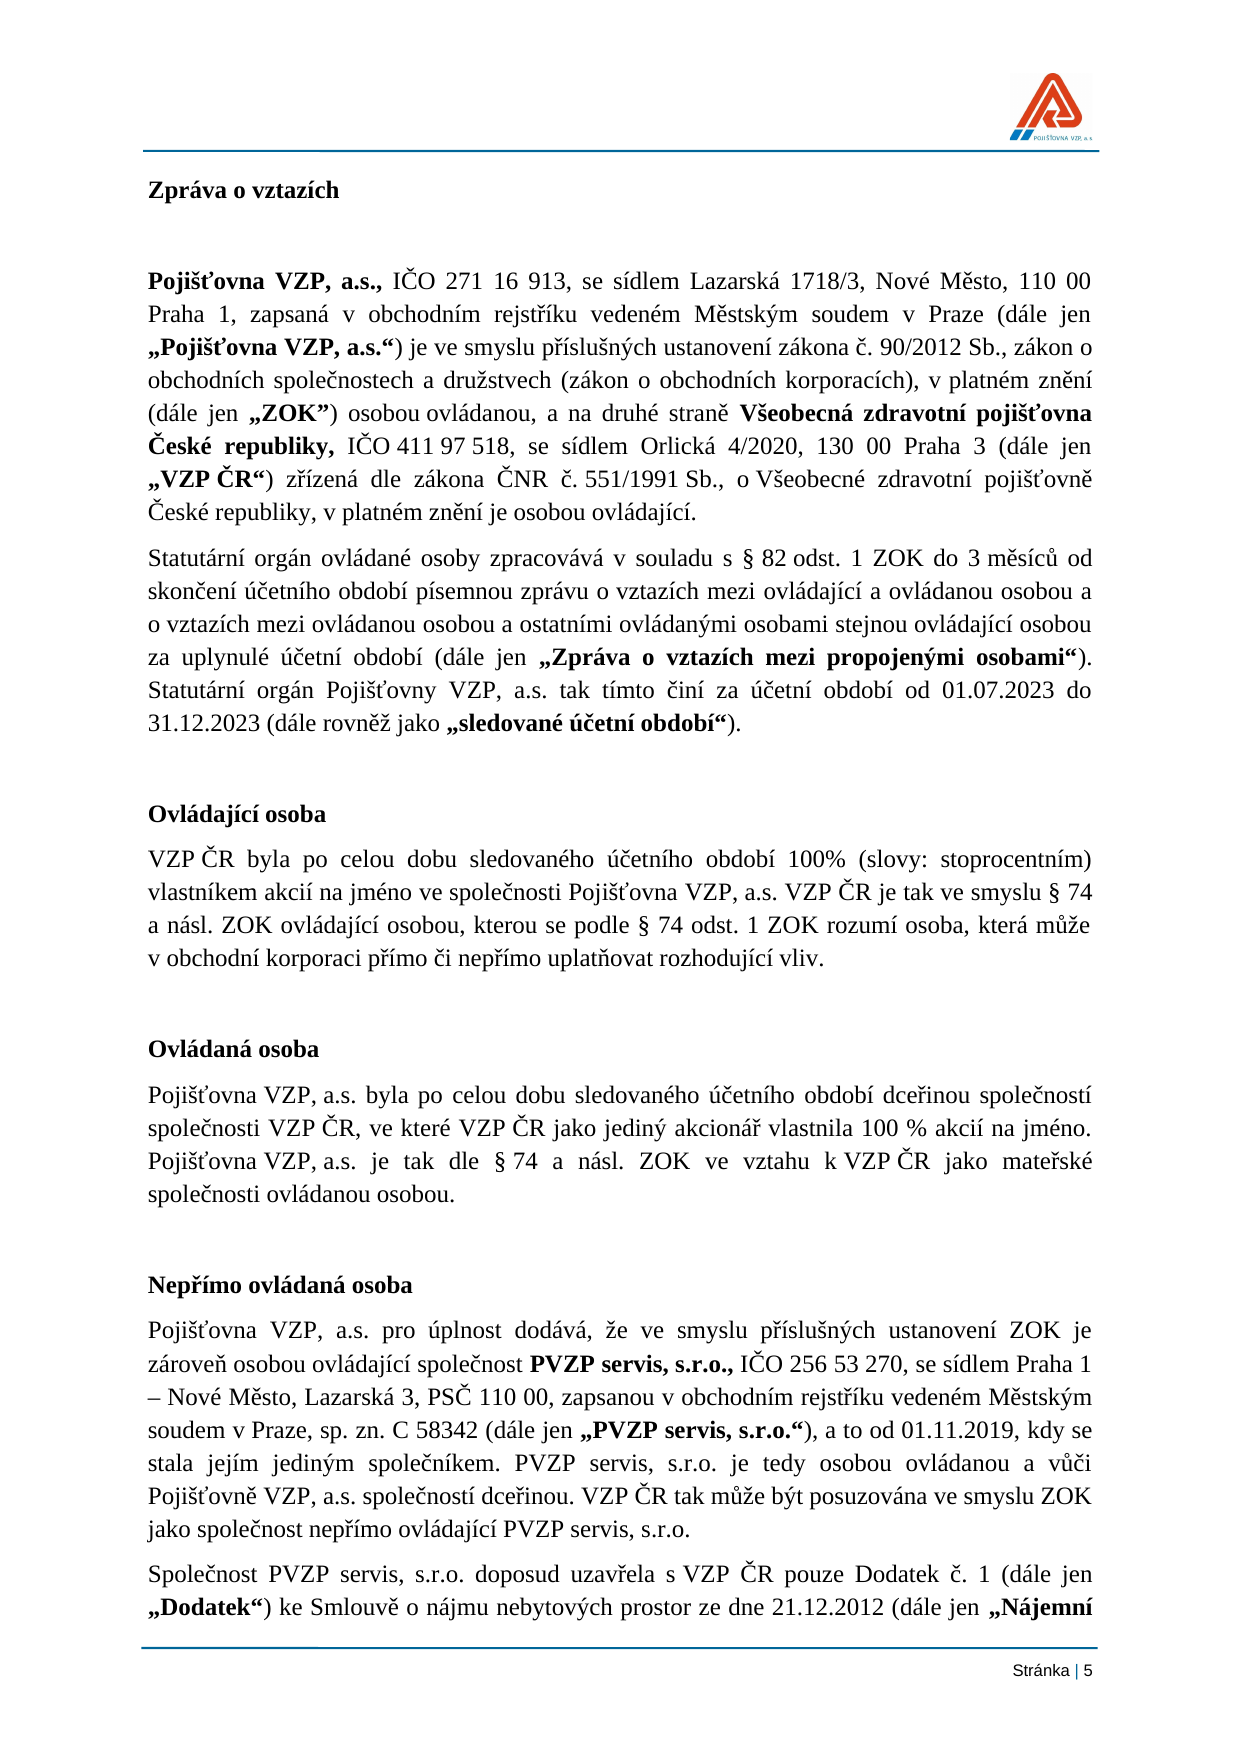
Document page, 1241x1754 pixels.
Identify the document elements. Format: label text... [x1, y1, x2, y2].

text Pojišťovna VZP, a.s. pro úplnost dodává, že ve smyslu příslušných ustanovení ZOK je zároveň osobou ovládající společnost PVZP servis, s.r.o., IČO 256 53 270, se sídlem Praha 1 – Nové Město, Lazarská 3, PSČ 110 00, zapsanou v obchodním rejstříku vedeném Městským soudem v Praze, sp. zn. C 58342 (dále jen „PVZP servis, s.r.o.“), a to od 01.11.2019, kdy se stala jejím jediným společníkem. PVZP servis, s.r.o. je tedy osobou ovládanou a vůči Pojišťovně VZP, a.s. společností dceřinou. VZP ČR tak může být posuzována ve smyslu ZOK jako společnost nepřímo ovládající PVZP servis, s.r.o. [148, 1316, 1092, 1542]
text VZP ČR byla po celou dobu sledovaného účetního období 100% (slovy: stoprocentním) vlastníkem akcií na jméno ve společnosti Pojišťovna VZP, a.s. VZP ČR je tak ve smyslu § 74 a násl. ZOK ovládající osobou, kterou se podle § 74 odst. 1 ZOK rozumí osoba, která může v obchodní korporaci přímo či nepřímo uplatňovat rozhodující vliv. [148, 844, 1092, 972]
text Zpráva o vztazích [148, 175, 1092, 204]
text Pojišťovna VZP, a.s. byla po celou dobu sledovaného účetního období dceřinou společností společnosti VZP ČR, ve které VZP ČR jako jediný akcionář vlastnila 100 % akcií na jméno. Pojišťovna VZP, a.s. je tak dle § 74 a násl. ZOK ve vztahu k VZP ČR jako mateřské společnosti ovládanou osobou. [148, 1080, 1092, 1208]
text Nepřímo ovládaná osoba [148, 1270, 1092, 1299]
text Ovládaná osoba [148, 1034, 1092, 1063]
text Pojišťovna VZP, a.s., IČO 271 16 913, se sídlem Lazarská 1718/3, Nové Město, 110 00 Praha 1, zapsaná v obchodním rejstříku vedeném Městským soudem v Praze (dále jen „Pojišťovna VZP, a.s.“) je ve smyslu příslušných ustanovení zákona č. 90/2012 Sb., zákon o obchodních společnostech a družstvech (zákon o obchodních korporacích), v platném znění (dále jen „ZOK”) osobou ovládanou, a na druhé straně Všeobecná zdravotní pojišťovna České republiky, IČO 411 97 518, se sídlem Orlická 4/2020, 130 00 Praha 3 (dále jen „VZP ČR“) zřízená dle zákona ČNR č. 551/1991 Sb., o Všeobecné zdravotní pojišťovně České republiky, v platném znění je osobou ovládající. [148, 266, 1092, 526]
text Ovládající osoba [148, 799, 1092, 828]
picture [1009, 73, 1093, 141]
text Statutární orgán ovládané osoby zpracovává v souladu s § 82 odst. 1 ZOK do 3 měsíců od skončení účetního období písemnou zprávu o vztazích mezi ovládající a ovládanou osobou a o vztazích mezi ovládanou osobou a ostatními ovládanými osobami stejnou ovládající osobou za uplynulé účetní období (dále jen „Zpráva o vztazích mezi propojenými osobami“). Statutární orgán Pojišťovny VZP, a.s. tak tímto činí za účetní období od 01.07.2023 do 31.12.2023 (dále rovněž jako „sledované účetní období“). [148, 543, 1092, 737]
